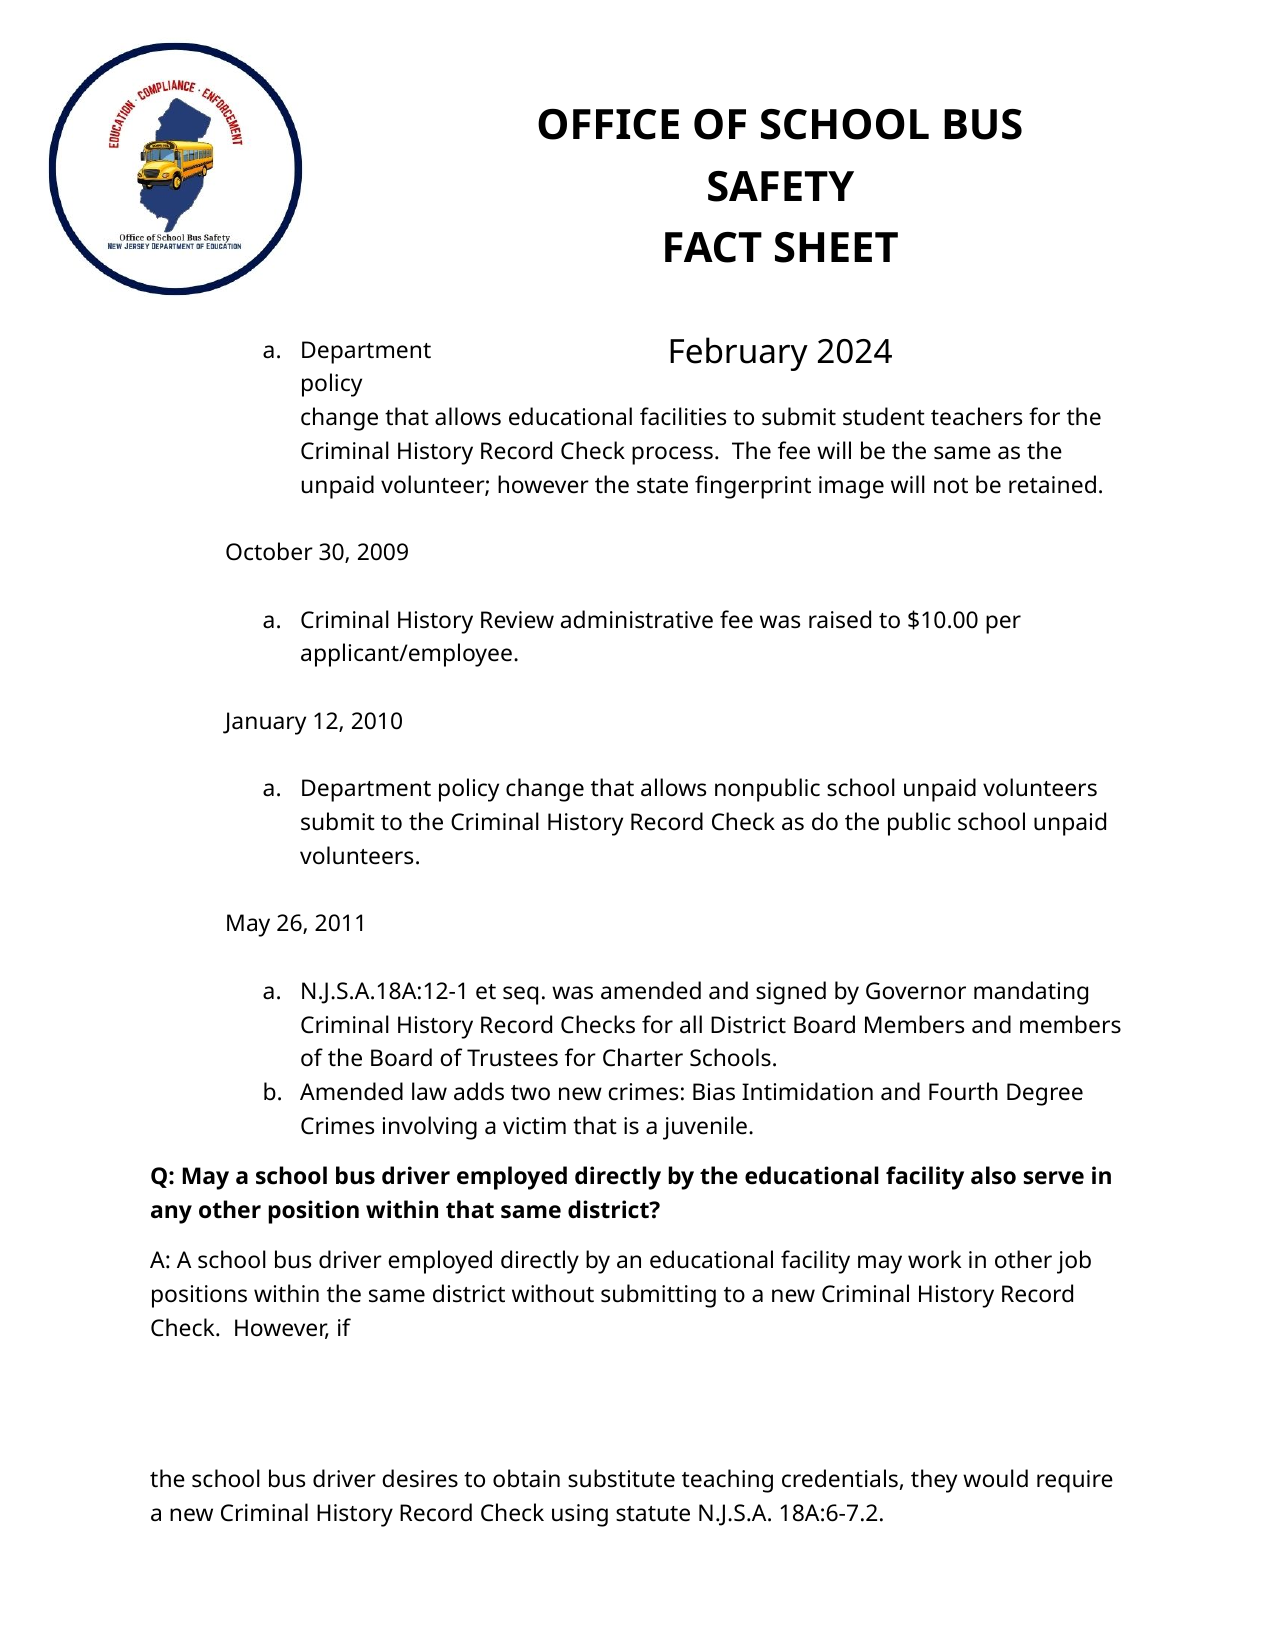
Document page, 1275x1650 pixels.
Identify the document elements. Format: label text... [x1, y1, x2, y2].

text Q: May a school bus driver employed directly by the educational facility also serve in any other position within that same district? [150, 1160, 1125, 1225]
text A: A school bus driver employed directly by an educational facility may work in other job positions within the same district without submitting to a new Criminal History Record Check. However, if [150, 1244, 1125, 1343]
list January 12, 2010 [225, 705, 1125, 736]
list May 26, 2011 [225, 907, 1125, 938]
list Amended law adds two new crimes: Bias Intimidation and Fourth Degree Crimes involving a victim that is a juvenile. [262, 1076, 1125, 1141]
list Department policy change that allows nonpublic school unpaid volunteers submit to the Criminal History Record Check as do the public school unpaid volunteers. [262, 772, 1125, 871]
text the school bus driver desires to obtain substitute teaching credentials, they would require a new Criminal History Record Check using statute N.J.S.A. 18A:6-7.2. [150, 1463, 1125, 1528]
list Criminal History Review administrative fee was raised to $10.00 per applicant/employee. [262, 603, 1125, 668]
list N.J.S.A.18A:12-1 et seq. was amended and signed by Governor mandating Criminal History Record Checks for all District Board Members and members of the Board of Trustees for Charter Schools. [262, 975, 1125, 1073]
list Department policy change that allows educational facilities to submit student teachers for the Criminal History Record Check process. The fee will be the same as the unpaid volunteer; however the state fingerprint image will not be retained. [262, 333, 1125, 500]
picture [46, 37, 308, 300]
list October 30, 2009 [225, 536, 1125, 567]
